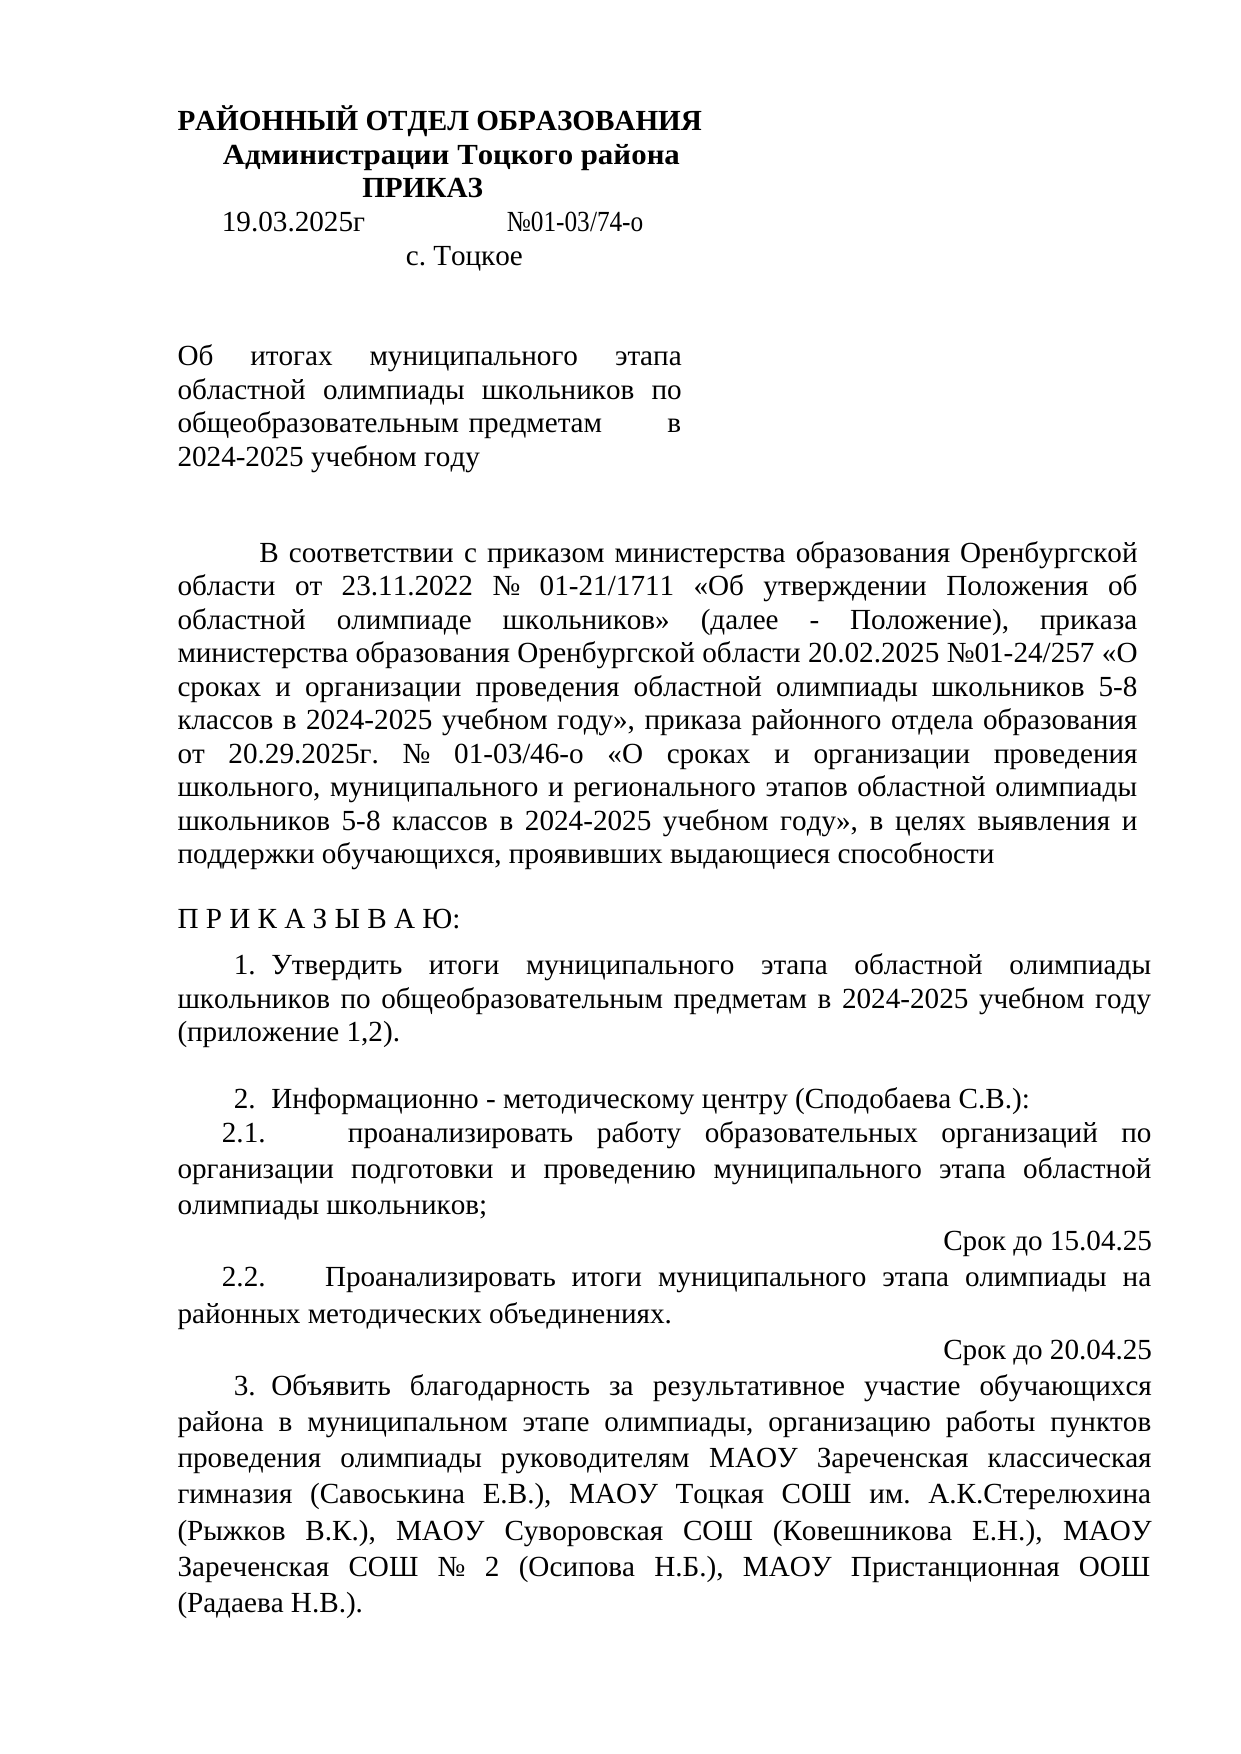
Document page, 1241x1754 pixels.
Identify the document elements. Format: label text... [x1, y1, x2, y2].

text Об итогах муниципального этапа областной олимпиады школьников по общеобразовательным предметам в 2024-2025 учебном году [177, 338, 682, 472]
list Объявить благодарность за результативное участие обучающихся района в муниципальном этапе олимпиады, организацию работы пунктов проведения олимпиады руководителям МАОУ Зареченская классическая гимназия (Савоськина Е.В.), МАОУ Тоцкая СОШ им. А.К.Стерелюхина (Рыжков В.К.), МАОУ Суворовская СОШ (Ковешникова Е.Н.), МАОУ Зареченская СОШ № 2 (Осипова Н.Б.), МАОУ Пристанционная ООШ (Радаева Н.В.). [177, 1368, 1152, 1618]
text В соответствии с приказом министерства образования Оренбургской области от 23.11.2022 № 01-21/1711 «Об утверждении Положения об областной олимпиаде школьников» (далее - Положение), приказа министерства образования Оренбургской области 20.02.2025 №01-24/257 «О сроках и организации проведения областной олимпиады школьников 5-8 классов в 2024-2025 учебном году», приказа районного отдела образования от 20.29.2025г. № 01-03/46-о «О сроках и организации проведения школьного, муниципального и регионального этапов областной олимпиады школьников 5-8 классов в 2024-2025 учебном году», в целях выявления и поддержки обучающихся, проявивших выдающиеся способности [177, 535, 1138, 870]
list Срок до 15.04.25 [222, 1223, 1152, 1257]
text ПРИКАЗ [362, 171, 1152, 204]
list проанализировать работу образовательных организаций по организации подготовки и проведению муниципального этапа областной олимпиады школьников; [177, 1115, 1152, 1221]
list Утвердить итоги муниципального этапа областной олимпиады школьников по общеобразовательным предметам в 2024-2025 учебном году (приложение 1,2). [177, 947, 1152, 1048]
text 19.03.2025г №01-03/74-о [177, 204, 1152, 238]
list Информационно - методическому центру (Сподобаева С.В.): [177, 1081, 1152, 1115]
list Срок до 20.04.25 [222, 1332, 1152, 1365]
text П Р И К А З Ы В А Ю: [177, 901, 1152, 935]
text Администрации Тоцкого района [200, 137, 723, 171]
text РАЙОННЫЙ ОТДЕЛ ОБРАЗОВАНИЯ [177, 103, 723, 137]
text с. Тоцкое [406, 238, 1152, 271]
list Проанализировать итоги муниципального этапа олимпиады на районных методических объединениях. [177, 1259, 1152, 1329]
